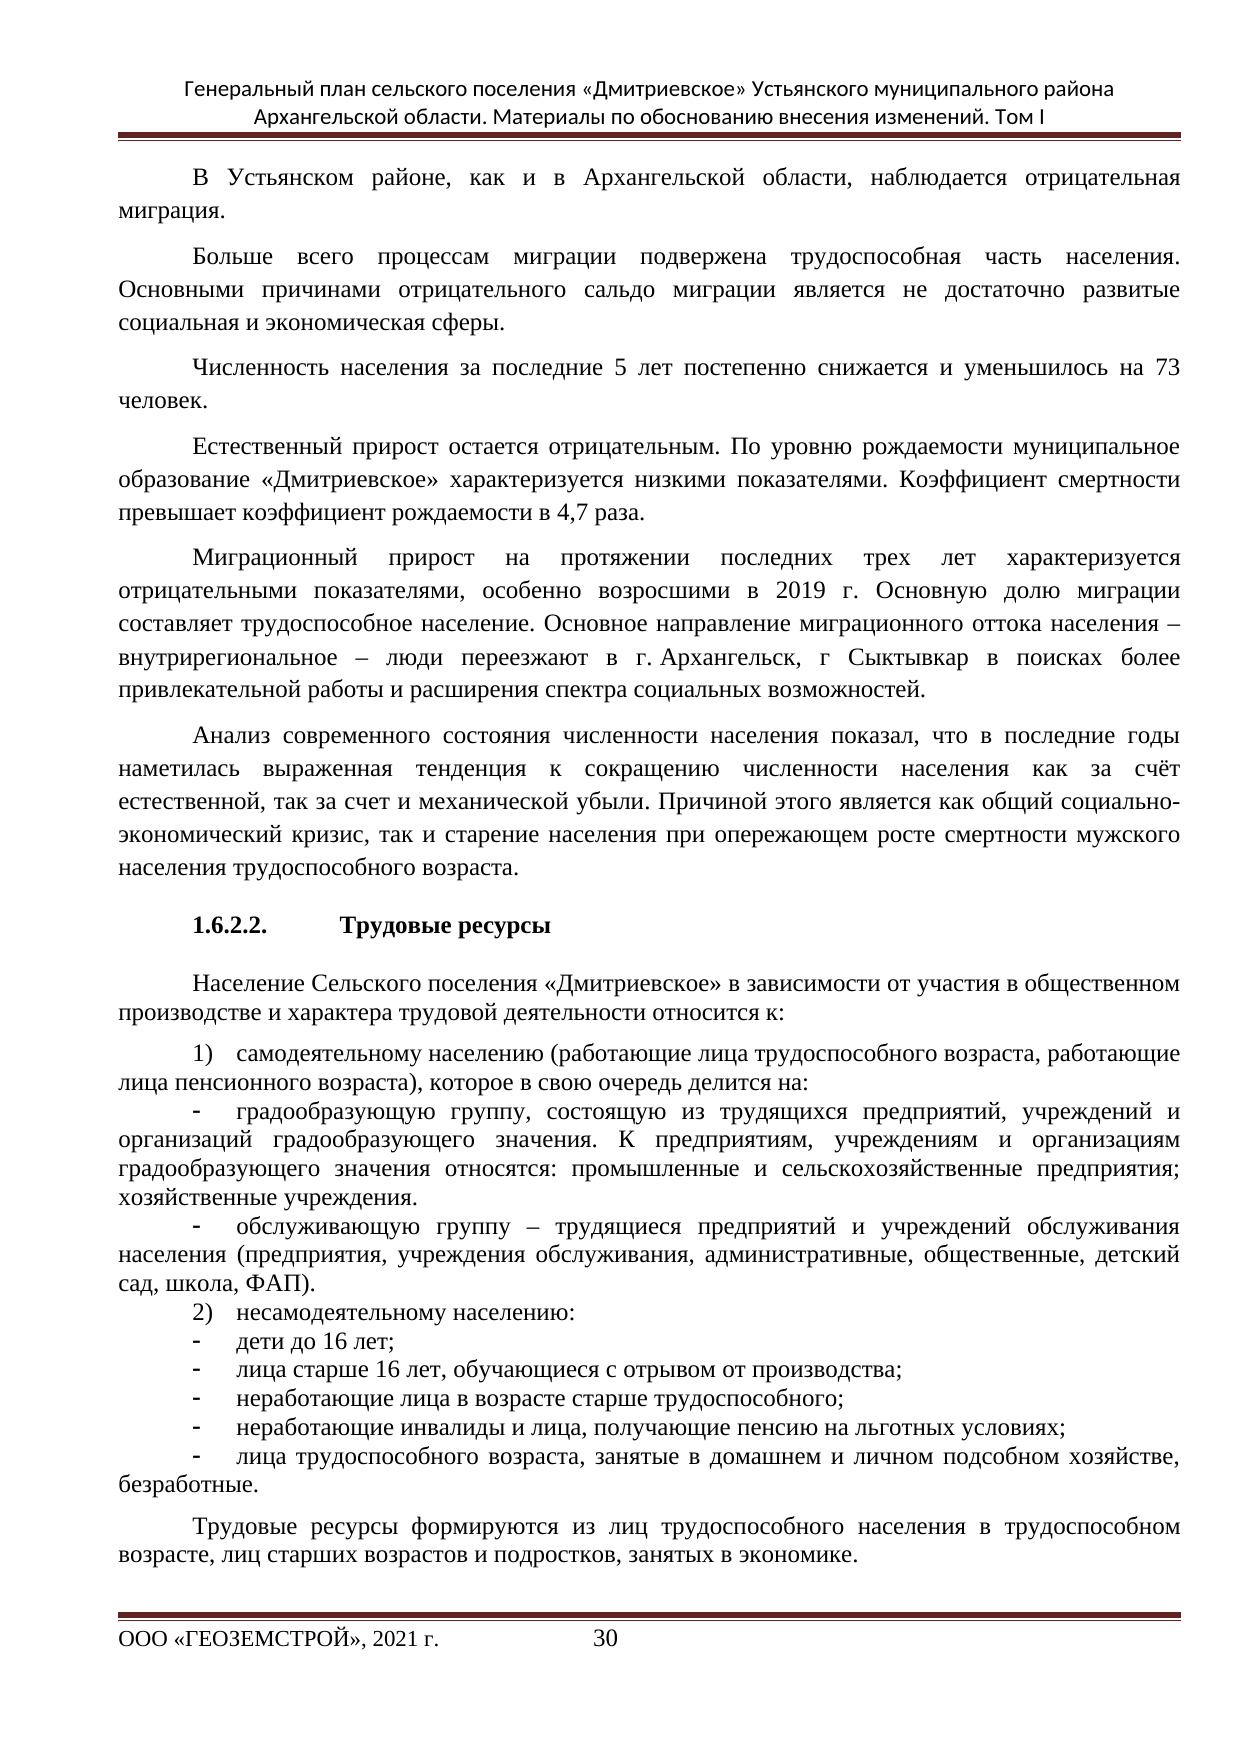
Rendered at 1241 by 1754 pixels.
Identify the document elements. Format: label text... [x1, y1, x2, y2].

list неработающие инвалиды и лица, получающие пенсию на льготных условиях; [118, 1412, 1181, 1441]
list самодеятельному населению (работающие лица трудоспособного возраста, работающие лица пенсионного возраста), которое в свою очередь делится на: [118, 1038, 1181, 1096]
text Миграционный прирост на протяжении последних трех лет характеризуется отрицательными показателями, особенно возросшими в . Основную долю миграции составляет трудоспособное население. Основное направление миграционного оттока населения – внутрирегиональное – люди переезжают в г. Архангельск, г Сыктывкар в поисках более привлекательной работы и расширения спектра социальных возможностей. [118, 542, 1181, 703]
list несамодеятельному населению: [118, 1297, 1181, 1326]
list градообразующую группу, состоящую из трудящихся предприятий, учреждений и организаций градообразующего значения. К предприятиям, учреждениям и организациям градообразующего значения относятся: промышленные и сельскохозяйственные предприятия; хозяйственные учреждения. [118, 1096, 1181, 1211]
text Больше всего процессам миграции подвержена трудоспособная часть населения. Основными причинами отрицательного сальдо миграции является не достаточно развитые социальная и экономическая сферы. [118, 241, 1181, 336]
text Естественный прирост остается отрицательным. По уровню рождаемости муниципальное образование «Дмитриевское» характеризуется низкими показателями. Коэффициент смертности превышает коэффициент рождаемости в 4,7 раза. [118, 431, 1181, 526]
list обслуживающую группу – трудящиеся предприятий и учреждений обслуживания населения (предприятия, учреждения обслуживания, административные, общественные, детский сад, школа, ФАП). [118, 1211, 1181, 1297]
text Анализ современного состояния численности населения показал, что в последние годы наметилась выраженная тенденция к сокращению численности населения как за счёт естественной, так за счет и механической убыли. Причиной этого является как общий социально-экономический кризис, так и старение населения при опережающем росте смертности мужского населения трудоспособного возраста. [118, 720, 1181, 881]
text Трудовые ресурсы формируются из лиц трудоспособного населения в трудоспособном возрасте, лиц старших возрастов и подростков, занятых в экономике. [118, 1511, 1181, 1568]
list неработающие лица в возрасте старше трудоспособного; [118, 1383, 1181, 1412]
list лица трудоспособного возраста, занятые в домашнем и личном подсобном хозяйстве, безработные. [118, 1441, 1181, 1498]
text Население Сельского поселения «Дмитриевское» в зависимости от участия в общественном производстве и характера трудовой деятельности относится к: [118, 968, 1181, 1026]
text В Устьянском районе, как и в Архангельской области, наблюдается отрицательная миграция. [118, 162, 1181, 224]
text Численность населения за последние 5 лет постепенно снижается и уменьшилось на 73 человек. [118, 352, 1181, 414]
list Трудовые ресурсы [118, 910, 1181, 939]
list дети до 16 лет; [118, 1326, 1181, 1354]
list лица старше 16 лет, обучающиеся с отрывом от производства; [118, 1354, 1181, 1383]
